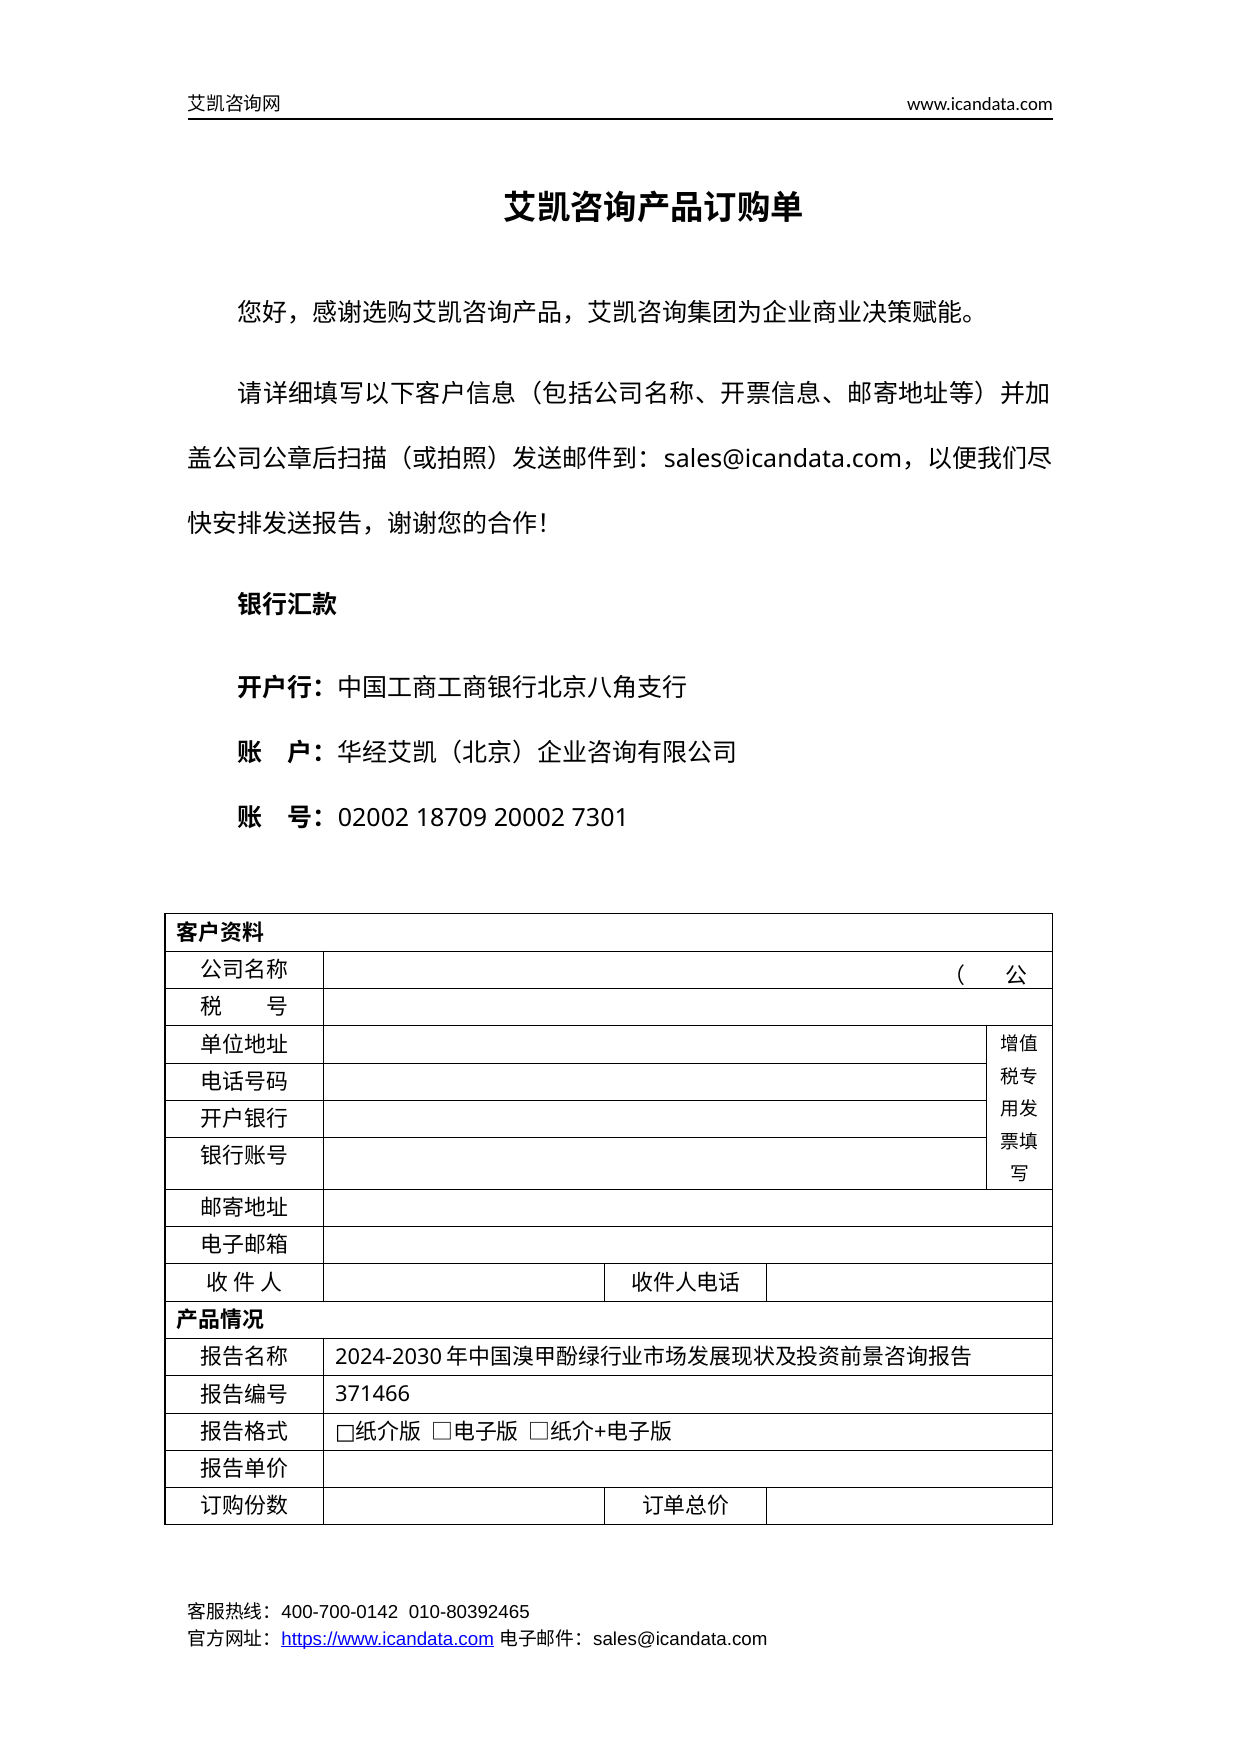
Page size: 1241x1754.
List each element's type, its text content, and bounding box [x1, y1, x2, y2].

table_cell [324, 1264, 604, 1301]
table_cell [324, 1190, 1052, 1226]
text 请详细填写以下客户信息（包括公司名称、开票信息、邮寄地址等）并加盖公司公章后扫描（或拍照）发送邮件到：sales@icandata.com，以便我们尽快安排发送报告，谢谢您的合作！ [187, 359, 1053, 554]
table_cell [324, 1488, 604, 1524]
table_cell 报告格式 [166, 1414, 323, 1450]
table_cell 报告单价 [166, 1451, 323, 1487]
table_cell [324, 1064, 986, 1100]
table_cell 银行账号 [166, 1138, 323, 1189]
table_cell 增值税专用发票填写 [987, 1026, 1052, 1189]
table_cell [324, 1451, 1052, 1487]
text 账 户：华经艾凯（北京）企业咨询有限公司 [187, 718, 1053, 783]
text 您好，感谢选购艾凯咨询产品，艾凯咨询集团为企业商业决策赋能。 [187, 278, 1053, 343]
table_cell 报告编号 [166, 1376, 323, 1412]
table_cell 收 件 人 [166, 1264, 323, 1301]
table_cell 订单总价 [605, 1488, 766, 1524]
table_cell [324, 952, 1052, 988]
text 银行汇款 [187, 570, 1053, 635]
table_cell 单位地址 [166, 1026, 323, 1062]
table_cell □纸介版 □电子版 □纸介+电子版 [324, 1414, 1052, 1450]
table_cell 订购份数 [166, 1488, 323, 1524]
table_cell 报告名称 [166, 1339, 323, 1375]
text 开户行：中国工商工商银行北京八角支行 [187, 653, 1053, 718]
table_cell [767, 1488, 1052, 1524]
table_cell [324, 1227, 1052, 1263]
table_cell 税 号 [166, 989, 323, 1025]
table_cell 公司名称 [166, 952, 323, 988]
table_cell 收件人电话 [605, 1264, 766, 1301]
table_cell [324, 989, 1052, 1025]
table_cell [324, 1026, 986, 1062]
table_cell 产品情况 [166, 1302, 1052, 1338]
table_cell 开户银行 [166, 1101, 323, 1137]
table_cell 371466 [324, 1376, 1052, 1412]
text 账 号：02002 18709 20002 7301 [187, 783, 1053, 848]
table_cell 电子邮箱 [166, 1227, 323, 1263]
table_cell 2024-2030年中国溴甲酚绿行业市场发展现状及投资前景咨询报告 [324, 1339, 1052, 1375]
table_cell [767, 1264, 1052, 1301]
table_cell [324, 1101, 986, 1137]
table_header 客户资料 [166, 914, 1052, 951]
table_cell [324, 1138, 986, 1189]
table_cell 邮寄地址 [166, 1190, 323, 1226]
table_cell 电话号码 [166, 1064, 323, 1100]
text 艾凯咨询产品订购单 [187, 172, 1053, 237]
